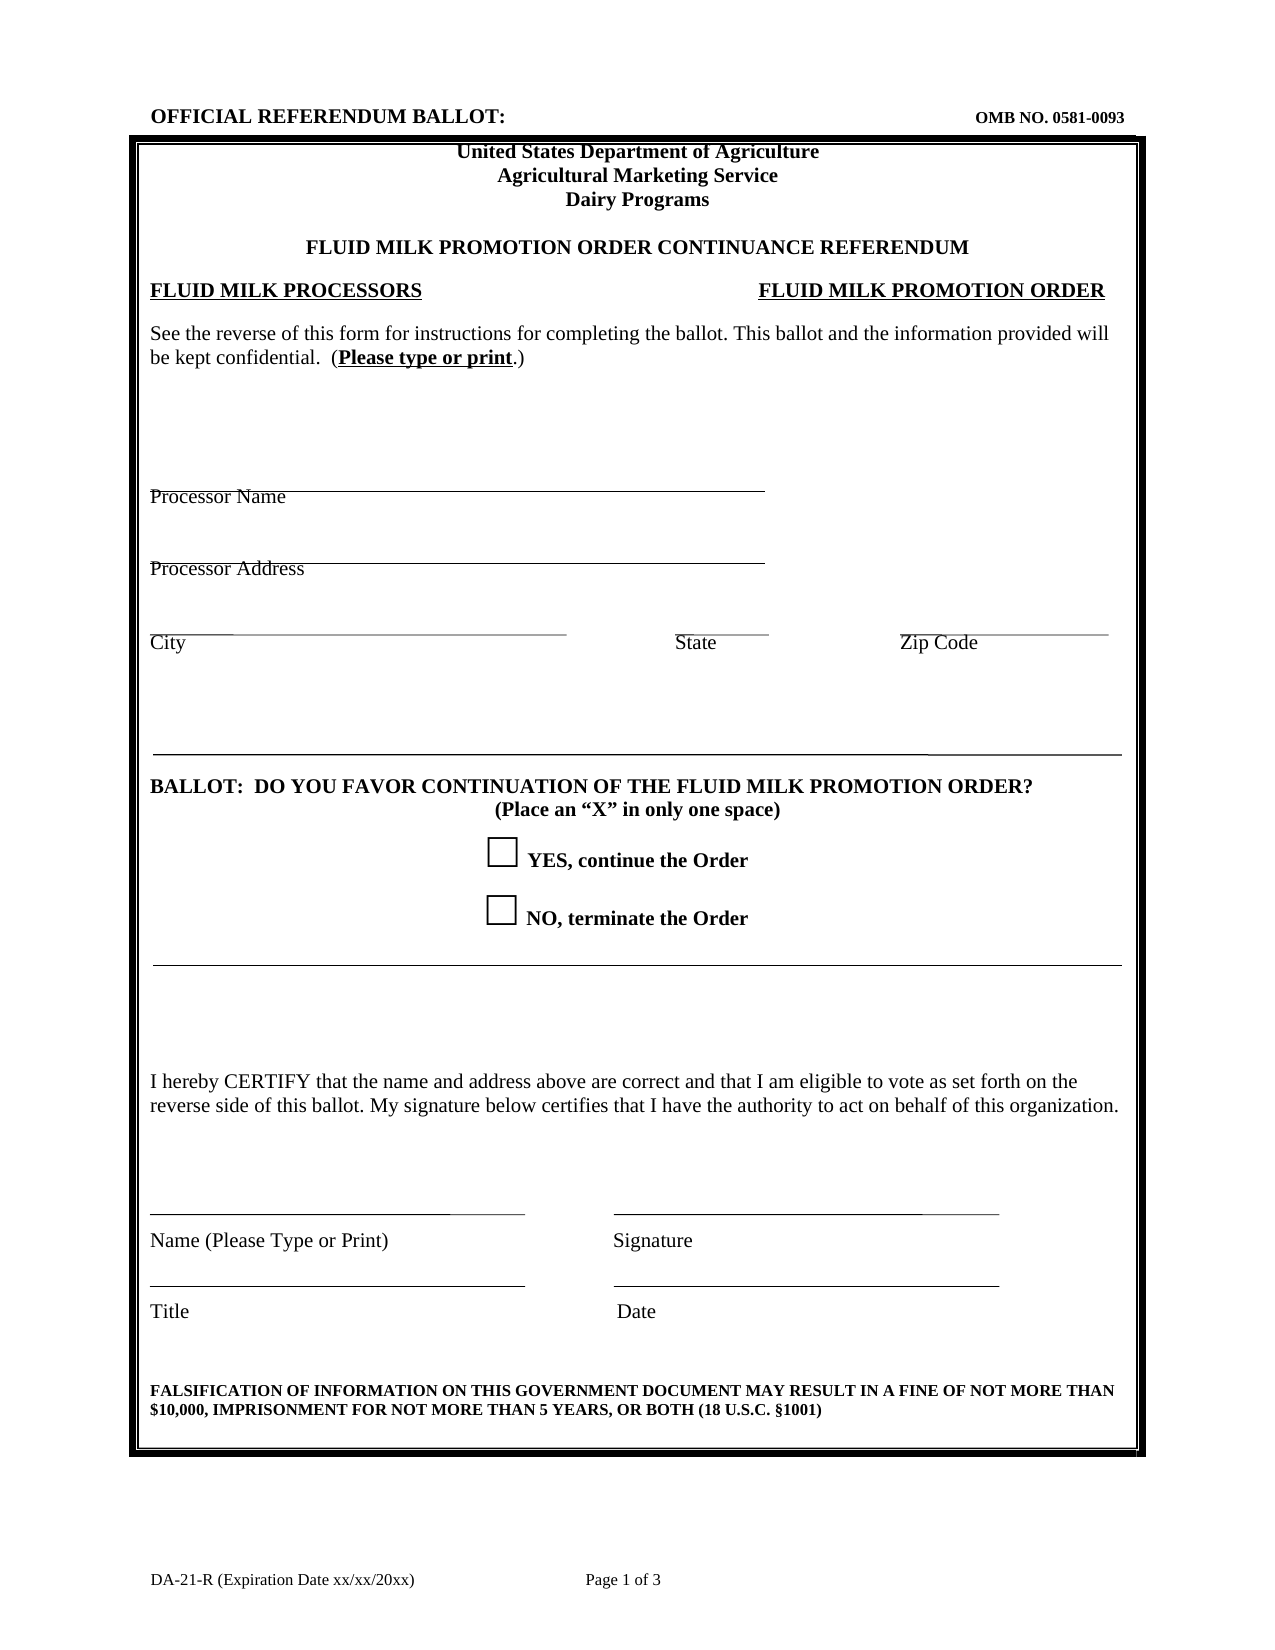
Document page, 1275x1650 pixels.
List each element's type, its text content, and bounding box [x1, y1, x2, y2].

text City State Zip Code [150, 630, 1160, 654]
subtitle United States Department of Agriculture Agricultural Marketing Service [456, 139, 819, 187]
text Name (Please Type or Print) Signature [150, 1227, 1160, 1252]
text Processor Name Processor Address [150, 484, 307, 580]
text Dairy Programs [114, 187, 1160, 211]
list YES, continue the Order [487, 821, 1160, 879]
text $10,000, IMPRISONMENT FOR NOT MORE THAN 5 YEARS, OR BOTH (18 U.S.C. §1001) [150, 1400, 1160, 1419]
text (Place an “X” in only one space) [114, 798, 1160, 821]
text FLUID MILK PROMOTION ORDER CONTINUANCE REFERENDUM [115, 235, 1160, 259]
text FALSIFICATION OF INFORMATION ON THIS GOVERNMENT DOCUMENT MAY RESULT IN A FINE OF NOT MORE THAN [150, 1381, 1160, 1400]
text I hereby CERTIFY that the name and address above are correct and that I am eligible to vote as set forth on the reverse side of this ballot. My signature below certifies that I have the authority to act on behalf of this organization. [150, 1069, 1122, 1117]
list NO, terminate the Order [486, 879, 1160, 937]
text FLUID MILK PROCESSORS FLUID MILK PROMOTION ORDER [114, 278, 1140, 302]
text OFFICIAL REFERENDUM BALLOT: OMB NO. 0581-0093 [114, 104, 1160, 128]
text See the reverse of this form for instructions for completing the ballot. This ballot and the information provided will be kept confidential. (Please type or print.) [150, 321, 1112, 369]
text Title Date [150, 1299, 1160, 1323]
text BALLOT: DO YOU FAVOR CONTINUATION OF THE FLUID MILK PROMOTION ORDER? [150, 774, 1160, 798]
text DA-21-R (Expiration Date xx/xx/20xx) Page 1 of 3 [150, 1570, 1160, 1589]
